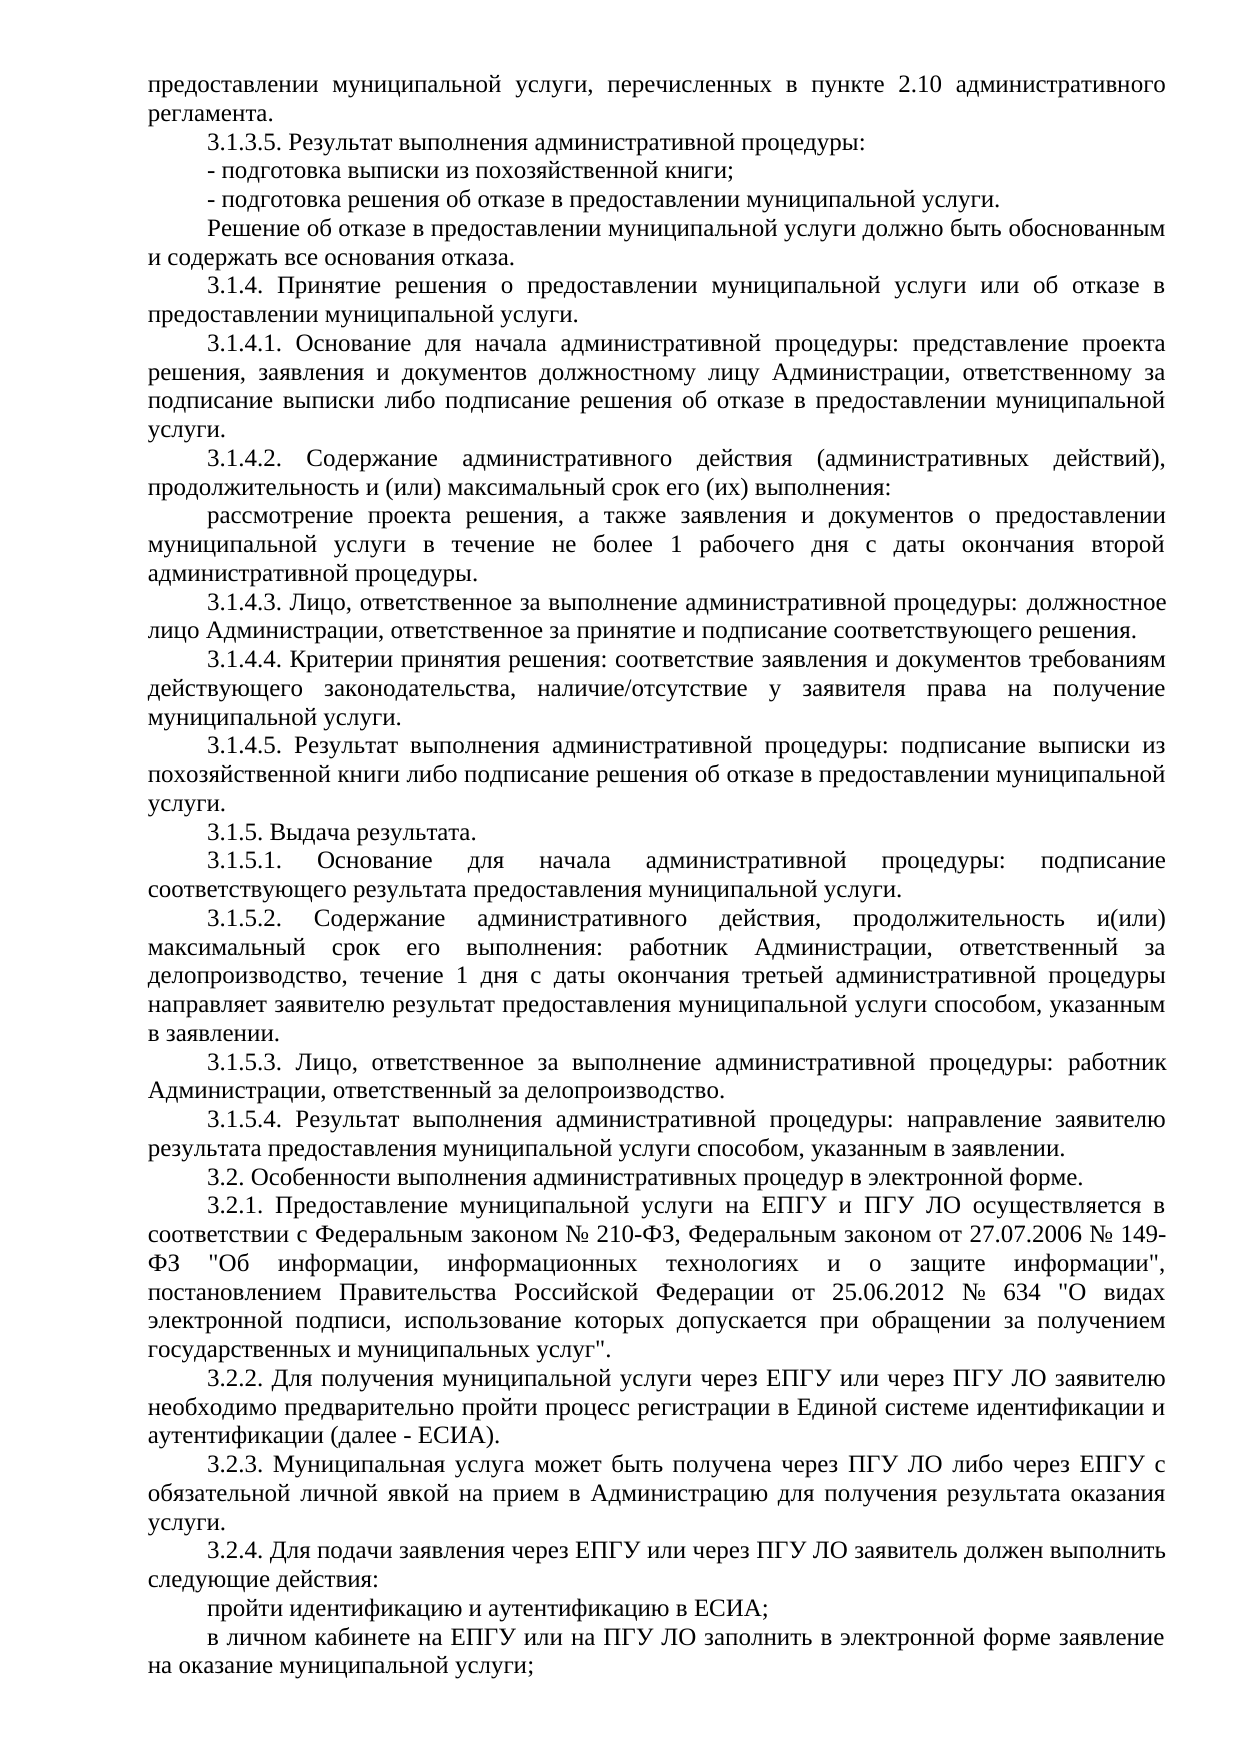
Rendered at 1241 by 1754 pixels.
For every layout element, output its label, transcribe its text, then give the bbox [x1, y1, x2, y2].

text 3.2.2. Для получения муниципальной услуги через ЕПГУ или через ПГУ ЛО заявителю необходимо предварительно пройти процесс регистрации в Единой системе идентификации и аутентификации (далее - ЕСИА). [148, 1363, 1167, 1449]
text 3.1.4.4. Критерии принятия решения: соответствие заявления и документов требованиям действующего законодательства, наличие/отсутствие у заявителя права на получение муниципальной услуги. [148, 644, 1167, 730]
text 3.2. Особенности выполнения административных процедур в электронной форме. [148, 1162, 1167, 1190]
text 3.1.5.2. Содержание административного действия, продолжительность и(или) максимальный срок его выполнения: работник Администрации, ответственный за делопроизводство, течение 1 дня с даты окончания третьей административной процедуры направляет заявителю результат предоставления муниципальной услуги способом, указанным в заявлении. [148, 903, 1167, 1047]
text 3.1.5.1. Основание для начала административной процедуры: подписание соответствующего результата предоставления муниципальной услуги. [148, 845, 1167, 903]
text 3.1.5.3. Лицо, ответственное за выполнение административной процедуры: работник Администрации, ответственный за делопроизводство. [148, 1047, 1167, 1104]
text 3.2.1. Предоставление муниципальной услуги на ЕПГУ и ПГУ ЛО осуществляется в соответствии с Федеральным законом № 210-ФЗ, Федеральным законом от 27.07.2006 № 149-ФЗ "Об информации, информационных технологиях и о защите информации", постановлением Правительства Российской Федерации от 25.06.2012 № 634 "О видах электронной подписи, использование которых допускается при обращении за получением государственных и муниципальных услуг". [148, 1190, 1167, 1363]
text Решение об отказе в предоставлении муниципальной услуги должно быть обоснованным и содержать все основания отказа. [148, 213, 1167, 270]
text рассмотрение проекта решения, а также заявления и документов о предоставлении муниципальной услуги в течение не более 1 рабочего дня с даты окончания второй административной процедуры. [148, 500, 1167, 587]
text 3.1.4.3. Лицо, ответственное за выполнение административной процедуры: должностное лицо Администрации, ответственное за принятие и подписание соответствующего решения. [148, 587, 1167, 644]
text пройти идентификацию и аутентификацию в ЕСИА; [148, 1593, 1167, 1622]
text 3.1.4.5. Результат выполнения административной процедуры: подписание выписки из похозяйственной книги либо подписание решения об отказе в предоставлении муниципальной услуги. [148, 730, 1167, 817]
text 3.2.3. Муниципальная услуга может быть получена через ПГУ ЛО либо через ЕПГУ с обязательной личной явкой на прием в Администрацию для получения результата оказания услуги. [148, 1449, 1167, 1535]
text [148, 69, 1167, 127]
text 3.2.4. Для подачи заявления через ЕПГУ или через ПГУ ЛО заявитель должен выполнить следующие действия: [148, 1535, 1167, 1593]
text 3.1.4. Принятие решения о предоставлении муниципальной услуги или об отказе в предоставлении муниципальной услуги. [148, 270, 1167, 328]
text 3.1.4.1. Основание для начала административной процедуры: представление проекта решения, заявления и документов должностному лицу Администрации, ответственному за подписание выписки либо подписание решения об отказе в предоставлении муниципальной услуги. [148, 328, 1167, 443]
text 3.1.4.2. Содержание административного действия (административных действий), продолжительность и (или) максимальный срок его (их) выполнения: [148, 443, 1167, 500]
text в личном кабинете на ЕПГУ или на ПГУ ЛО заполнить в электронной форме заявление на оказание муниципальной услуги; [148, 1622, 1167, 1679]
text 3.1.5. Выдача результата. [148, 817, 1167, 845]
text - подготовка решения об отказе в предоставлении муниципальной услуги. [148, 184, 1167, 213]
text - подготовка выписки из похозяйственной книги; [148, 155, 1167, 184]
text 3.1.3.5. Результат выполнения административной процедуры: [148, 127, 1167, 155]
text 3.1.5.4. Результат выполнения административной процедуры: направление заявителю результата предоставления муниципальной услуги способом, указанным в заявлении. [148, 1104, 1167, 1162]
